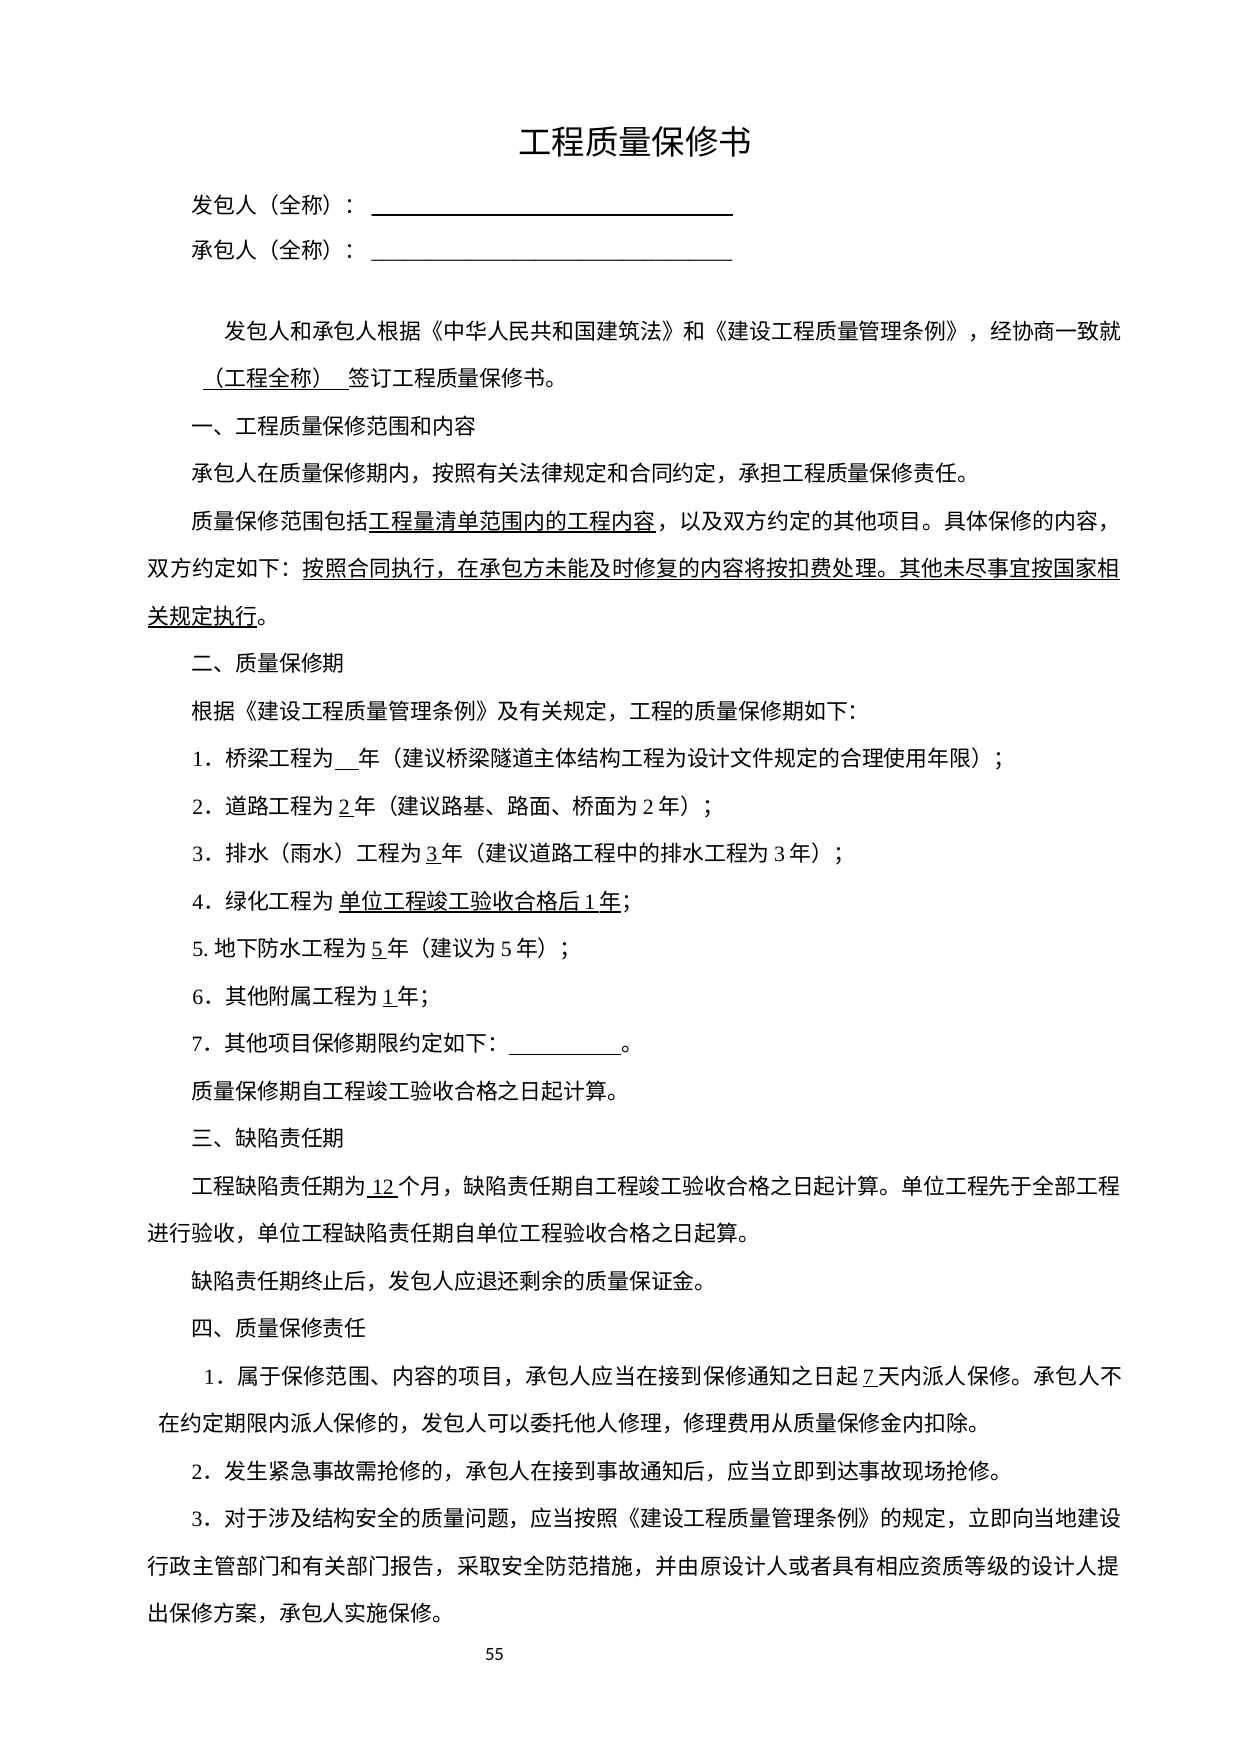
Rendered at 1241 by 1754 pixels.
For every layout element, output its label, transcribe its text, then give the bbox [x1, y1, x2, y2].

text 三、缺陷责任期 [148, 1121, 1122, 1153]
text 工程质量保修书 [148, 118, 1122, 164]
text 7．其他项目保修期限约定如下： 。 [148, 1026, 1122, 1058]
text 1．桥梁工程为 年（建议桥梁隧道主体结构工程为设计文件规定的合理使用年限）； [148, 741, 1122, 773]
text 承包人在质量保修期内，按照有关法律规定和合同约定，承担工程质量保修责任。 [148, 456, 1122, 488]
text 承包人（全称）： _________________________________ [148, 222, 1122, 268]
text 质量保修期自工程竣工验收合格之日起计算。 [148, 1074, 1122, 1106]
text 二、质量保修期 [148, 646, 1122, 678]
text 2．发生紧急事故需抢修的，承包人在接到事故通知后，应当立即到达事故现场抢修。 [148, 1454, 1122, 1486]
text 四、质量保修责任 [148, 1311, 1122, 1343]
text 4．绿化工程为 单位工程竣工验收合格后1年； [148, 884, 1122, 916]
text 工程缺陷责任期为 12个月，缺陷责任期自工程竣工验收合格之日起计算。单位工程先于全部工程进行验收，单位工程缺陷责任期自单位工程验收合格之日起算。 [148, 1169, 1122, 1248]
text 一、工程质量保修范围和内容 [148, 409, 1122, 441]
text 3．对于涉及结构安全的质量问题，应当按照《建设工程质量管理条例》的规定，立即向当地建设行政主管部门和有关部门报告，采取安全防范措施，并由原设计人或者具有相应资质等级的设计人提出保修方案，承包人实施保修。 [148, 1501, 1122, 1628]
text 3．排水（雨水）工程为3年（建议道路工程中的排水工程为3年）； [148, 836, 1122, 868]
text 2．道路工程为2年（建议路基、路面、桥面为2年）； [148, 789, 1122, 821]
text 根据《建设工程质量管理条例》及有关规定，工程的质量保修期如下： [148, 694, 1122, 726]
text 发包人（全称）： _________________________________ [148, 176, 1122, 222]
text 5. 地下防水工程为5年（建议为5年）； [148, 931, 1122, 963]
text 缺陷责任期终止后，发包人应退还剩余的质量保证金。 [148, 1264, 1122, 1296]
text 发包人和承包人根据《中华人民共和国建筑法》和《建设工程质量管理条例》，经协商一致就 （工程全称） 签订工程质量保修书。 [202, 314, 1122, 393]
text 6．其他附属工程为1年； [148, 979, 1122, 1011]
text 质量保修范围包括工程量清单范围内的工程内容，以及双方约定的其他项目。具体保修的内容，双方约定如下：按照合同执行，在承包方未能及时修复的内容将按扣费处理。其他未尽事宜按国家相关规定执行。 [148, 504, 1122, 631]
text 1．属于保修范围、内容的项目，承包人应当在接到保修通知之日起7天内派人保修。承包人不在约定期限内派人保修的，发包人可以委托他人修理，修理费用从质量保修金内扣除。 [159, 1359, 1122, 1438]
